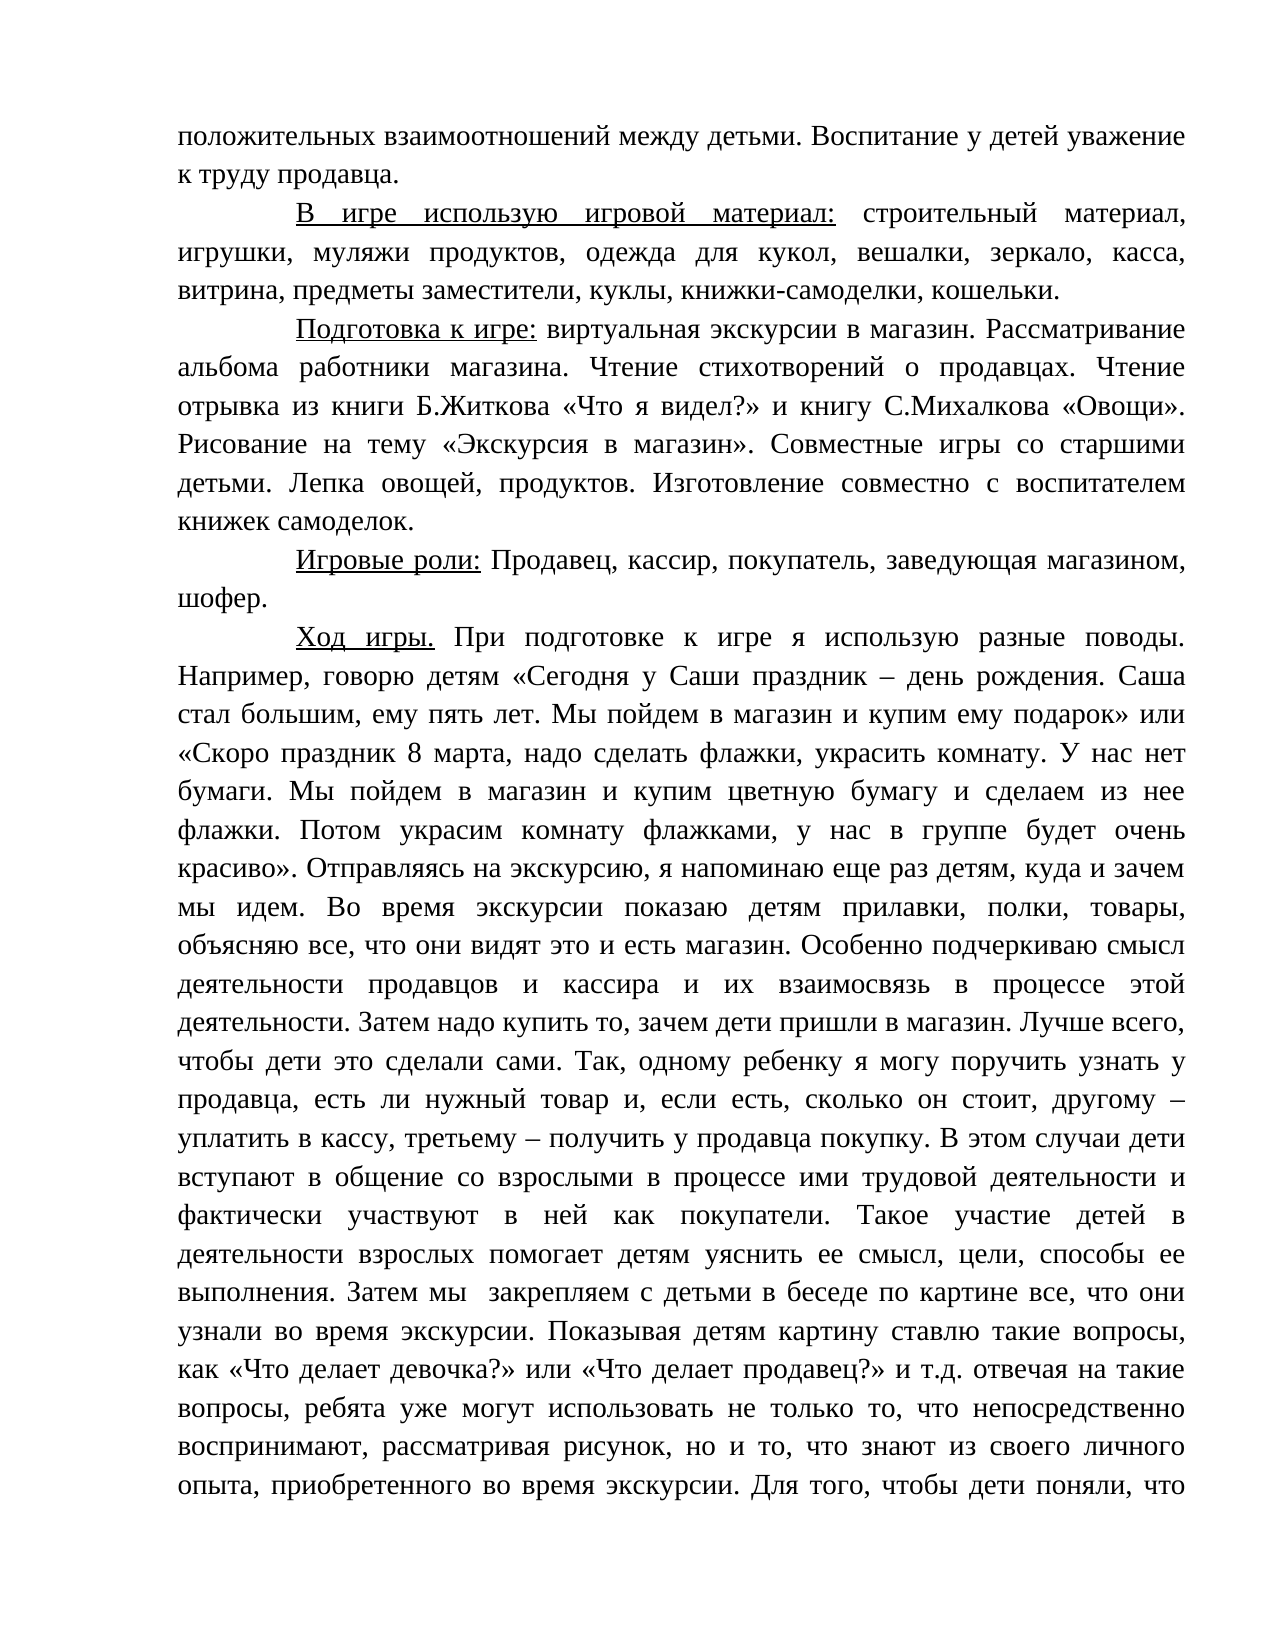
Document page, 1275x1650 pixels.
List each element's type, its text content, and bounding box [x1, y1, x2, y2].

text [177, 619, 1186, 1501]
text Игровые роли: Продавец, кассир, покупатель, заведующая магазином, шофер. [177, 542, 1186, 614]
text Подготовка к игре: виртуальная экскурсии в магазин. Рассматривание альбома работники магазина. Чтение стихотворений о продавцах. Чтение отрывка из книги Б.Житкова «Что я видел?» и книгу С.Михалкова «Овощи». Рисование на тему «Экскурсия в магазин». Совместные игры со старшими детьми. Лепка овощей, продуктов. Изготовление совместно с воспитателем книжек самоделок. [177, 311, 1186, 537]
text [177, 118, 1186, 190]
text В игре использую игровой материал: строительный материал, игрушки, муляжи продуктов, одежда для кукол, вешалки, зеркало, касса, витрина, предметы заместители, куклы, книжки-самоделки, кошельки. [177, 195, 1186, 306]
